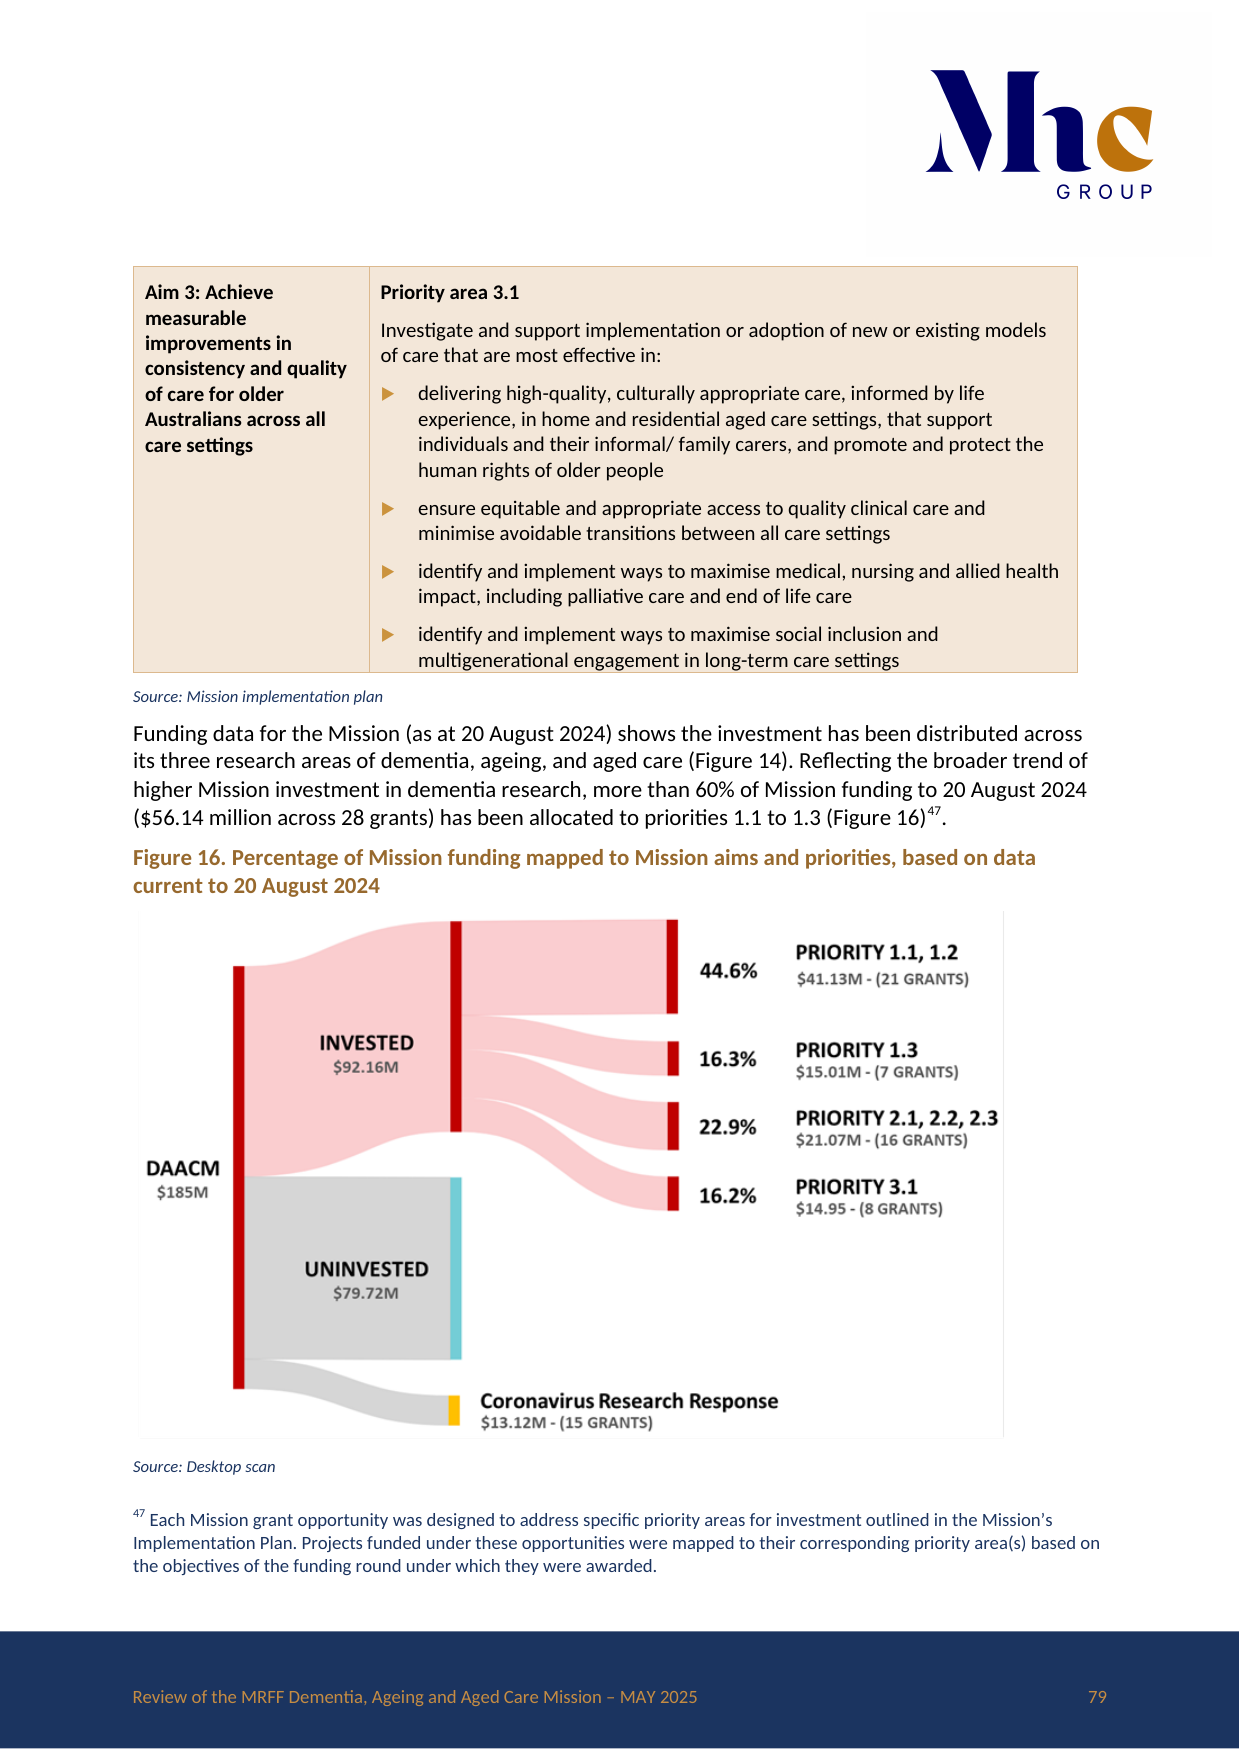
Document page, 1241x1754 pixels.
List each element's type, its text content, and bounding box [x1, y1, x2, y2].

table_cell Priority area 3.1 Investigate and support implementation or adoption of new or existing models of care that are most effective in: delivering high-quality, culturally appropriate care, informed by life experience, in home and residential aged care settings, that support individuals and their informal/ family carers, and promote and protect the human rights of older people ensure equitable and appropriate access to quality clinical care and minimise avoidable transitions between all care settings identify and implement ways to maximise medical, nursing and allied health impact, including palliative care and end of life care identify and implement ways to maximise social inclusion and multigenerational engagement in long-term care settings [370, 267, 1077, 672]
table_cell Aim 3: Achieve measurable improvements in consistency and quality of care for older Australians across all care settings [134, 267, 369, 672]
text Source: Desktop scan [133, 1456, 1107, 1476]
text Funding data for the Mission (as at 20 August 2024) shows the investment has been distributed across its three research areas of dementia, ageing, and aged care (Figure 14). Reflecting the broader trend of higher Mission investment in dementia research, more than 60% of Mission funding to 20 August 2024 ($56.14 million across 28 grants) has been allocated to priorities 1.1 to 1.3 (Figure 16). [133, 719, 1107, 831]
picture [132, 911, 1013, 1444]
subtitle Figure 16. Percentage of Mission funding mapped to Mission aims and priorities, based on data current to 20 August 2024 [133, 843, 1107, 899]
text Source: Mission implementation plan [133, 686, 1107, 706]
picture [865, 12, 1212, 257]
